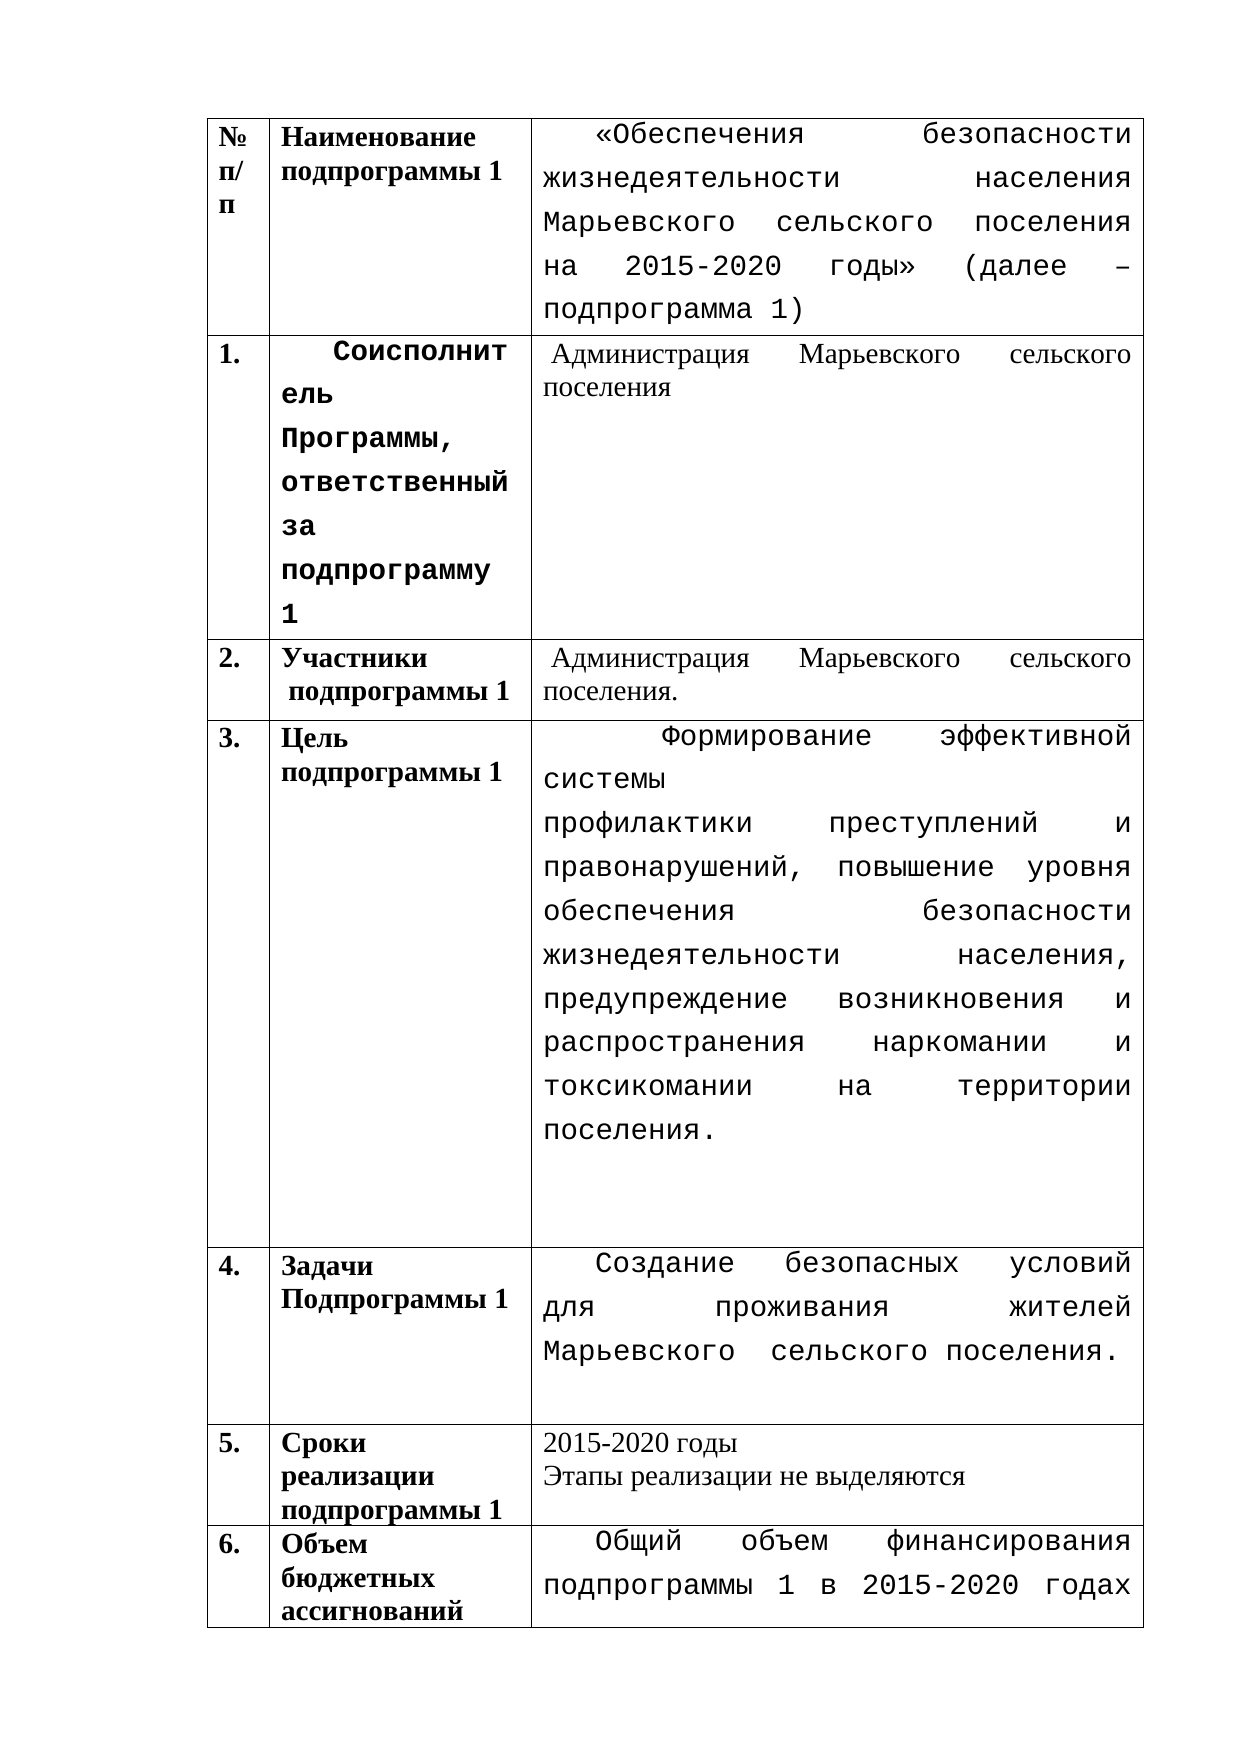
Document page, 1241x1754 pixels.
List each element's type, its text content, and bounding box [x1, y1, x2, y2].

table_cell Администрация Марьевского сельского поселения [532, 336, 1143, 639]
table_cell 1. [208, 336, 269, 639]
table_header № п/п [208, 119, 269, 335]
table_cell 6. [208, 1526, 269, 1627]
table_cell Цель подпрограммы 1 [270, 721, 531, 1247]
table_cell 4. [208, 1248, 269, 1424]
table_cell 2. [208, 640, 269, 719]
table_cell Задачи Подпрограммы 1 [270, 1248, 531, 1424]
table_cell 3. [208, 721, 269, 1247]
table_cell Формирование эффективной системы профилактики преступлений и правонарушений, повышение уровня обеспечения безопасности жизнедеятельности населения, предупреждение возникновения и распространения наркомании и токсикомании на территории поселения. [532, 721, 1143, 1247]
table_cell 2015-2020 годы Этапы реализации не выделяются [532, 1425, 1143, 1525]
table_cell Участники подпрограммы 1 [270, 640, 531, 719]
table_cell Администрация Марьевского сельского поселения. [532, 640, 1143, 719]
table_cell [270, 1526, 531, 1627]
table_header «Обеспечения безопасности жизнедеятельности населения Марьевского сельского поселения на 2015-2020 годы» (далее – подпрограмма 1) [532, 119, 1143, 335]
table_cell Соисполнитель Программы, ответственный за подпрограмму 1 [270, 336, 531, 639]
table_cell Сроки реализации подпрограммы 1 [270, 1425, 531, 1525]
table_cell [532, 1526, 1143, 1627]
table_cell 5. [208, 1425, 269, 1525]
table_header Наименование подпрограммы 1 [270, 119, 531, 335]
table_cell Создание безопасных условий для проживания жителей Марьевского сельского поселения. [532, 1248, 1143, 1424]
